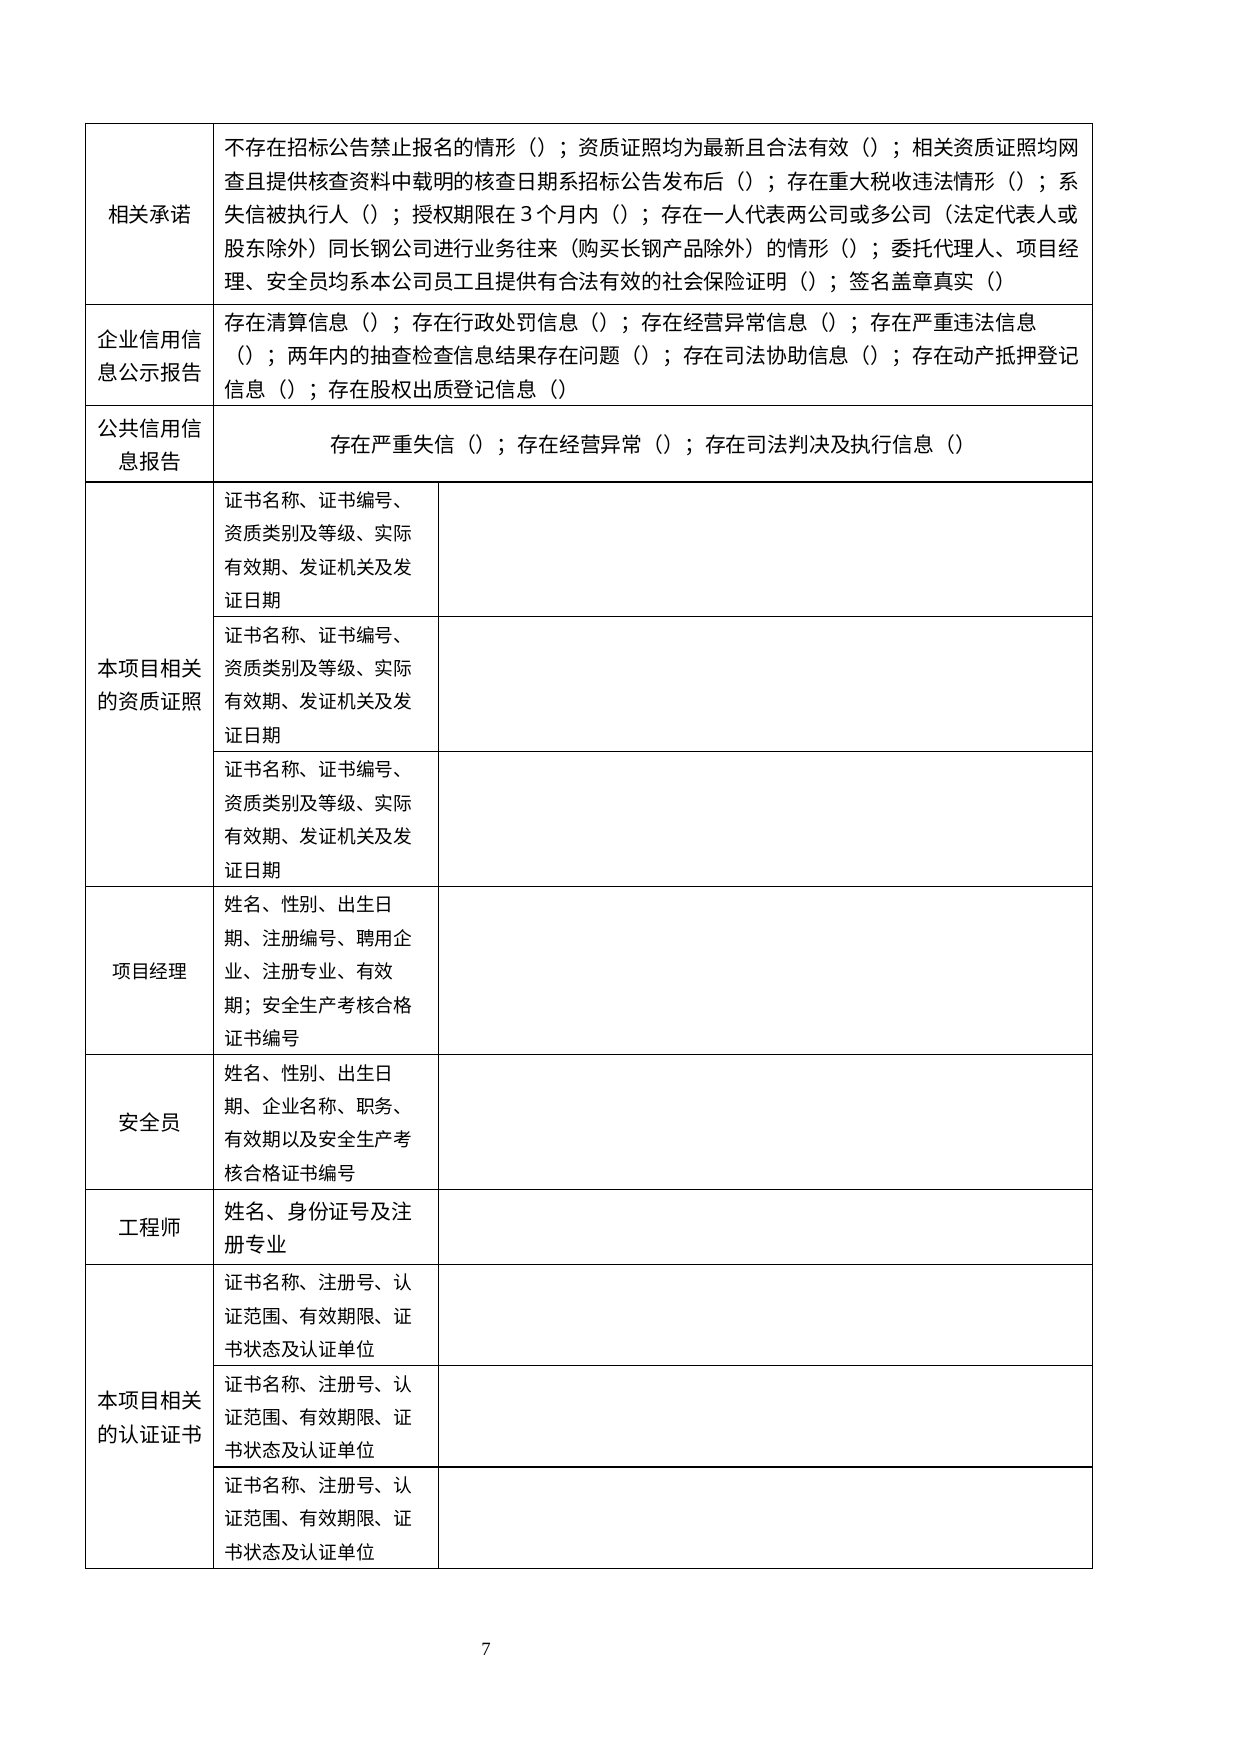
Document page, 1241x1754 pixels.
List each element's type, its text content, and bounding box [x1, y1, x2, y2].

table_cell 本项目相关的认证证书 [86, 1265, 213, 1568]
table_cell [439, 1366, 1092, 1466]
table_cell [439, 483, 1092, 616]
table_cell 证书名称、注册号、认证范围、有效期限、证书状态及认证单位 [214, 1468, 438, 1568]
table_cell 工程师 [86, 1190, 213, 1264]
table_cell 安全员 [86, 1055, 213, 1189]
table_cell 相关承诺 [86, 124, 213, 304]
table_cell 证书名称、证书编号、资质类别及等级、实际有效期、发证机关及发证日期 [214, 483, 438, 616]
table_cell [439, 752, 1092, 886]
table_cell [439, 617, 1092, 751]
table_cell 姓名、性别、出生日期、企业名称、职务、有效期以及安全生产考核合格证书编号 [214, 1055, 438, 1189]
table_cell [439, 1055, 1092, 1189]
table_cell 证书名称、证书编号、资质类别及等级、实际有效期、发证机关及发证日期 [214, 752, 438, 886]
table_cell [439, 1265, 1092, 1365]
table_cell 公共信用信息报告 [86, 406, 213, 481]
table_cell 本项目相关的资质证照 [86, 483, 213, 886]
table_cell 存在清算信息（）；存在行政处罚信息（）；存在经营异常信息（）；存在严重违法信息（）；两年内的抽查检查信息结果存在问题（）；存在司法协助信息（）；存在动产抵押登记信息（）；存在股权出质登记信息（） [214, 305, 1092, 405]
table_cell [439, 1190, 1092, 1264]
table_cell [439, 887, 1092, 1054]
table_cell 证书名称、注册号、认证范围、有效期限、证书状态及认证单位 [214, 1265, 438, 1365]
table_cell 姓名、性别、出生日期、注册编号、聘用企业、注册专业、有效期；安全生产考核合格证书编号 [214, 887, 438, 1054]
table_cell [439, 1468, 1092, 1568]
table_cell 姓名、身份证号及注册专业 [214, 1190, 438, 1264]
table_cell 存在严重失信（）；存在经营异常（）；存在司法判决及执行信息（） [214, 406, 1092, 481]
table_cell 项目经理 [86, 887, 213, 1054]
table_cell 不存在招标公告禁止报名的情形（）；资质证照均为最新且合法有效（）；相关资质证照均网查且提供核查资料中载明的核查日期系招标公告发布后（）；存在重大税收违法情形（）；系失信被执行人（）；授权期限在3个月内（）；存在一人代表两公司或多公司（法定代表人或股东除外）同长钢公司进行业务往来（购买长钢产品除外）的情形（）；委托代理人、项目经理、安全员均系本公司员工且提供有合法有效的社会保险证明（）；签名盖章真实（） [214, 124, 1092, 304]
table_cell 证书名称、注册号、认证范围、有效期限、证书状态及认证单位 [214, 1366, 438, 1466]
table_cell 证书名称、证书编号、资质类别及等级、实际有效期、发证机关及发证日期 [214, 617, 438, 751]
table_cell 企业信用信息公示报告 [86, 305, 213, 405]
